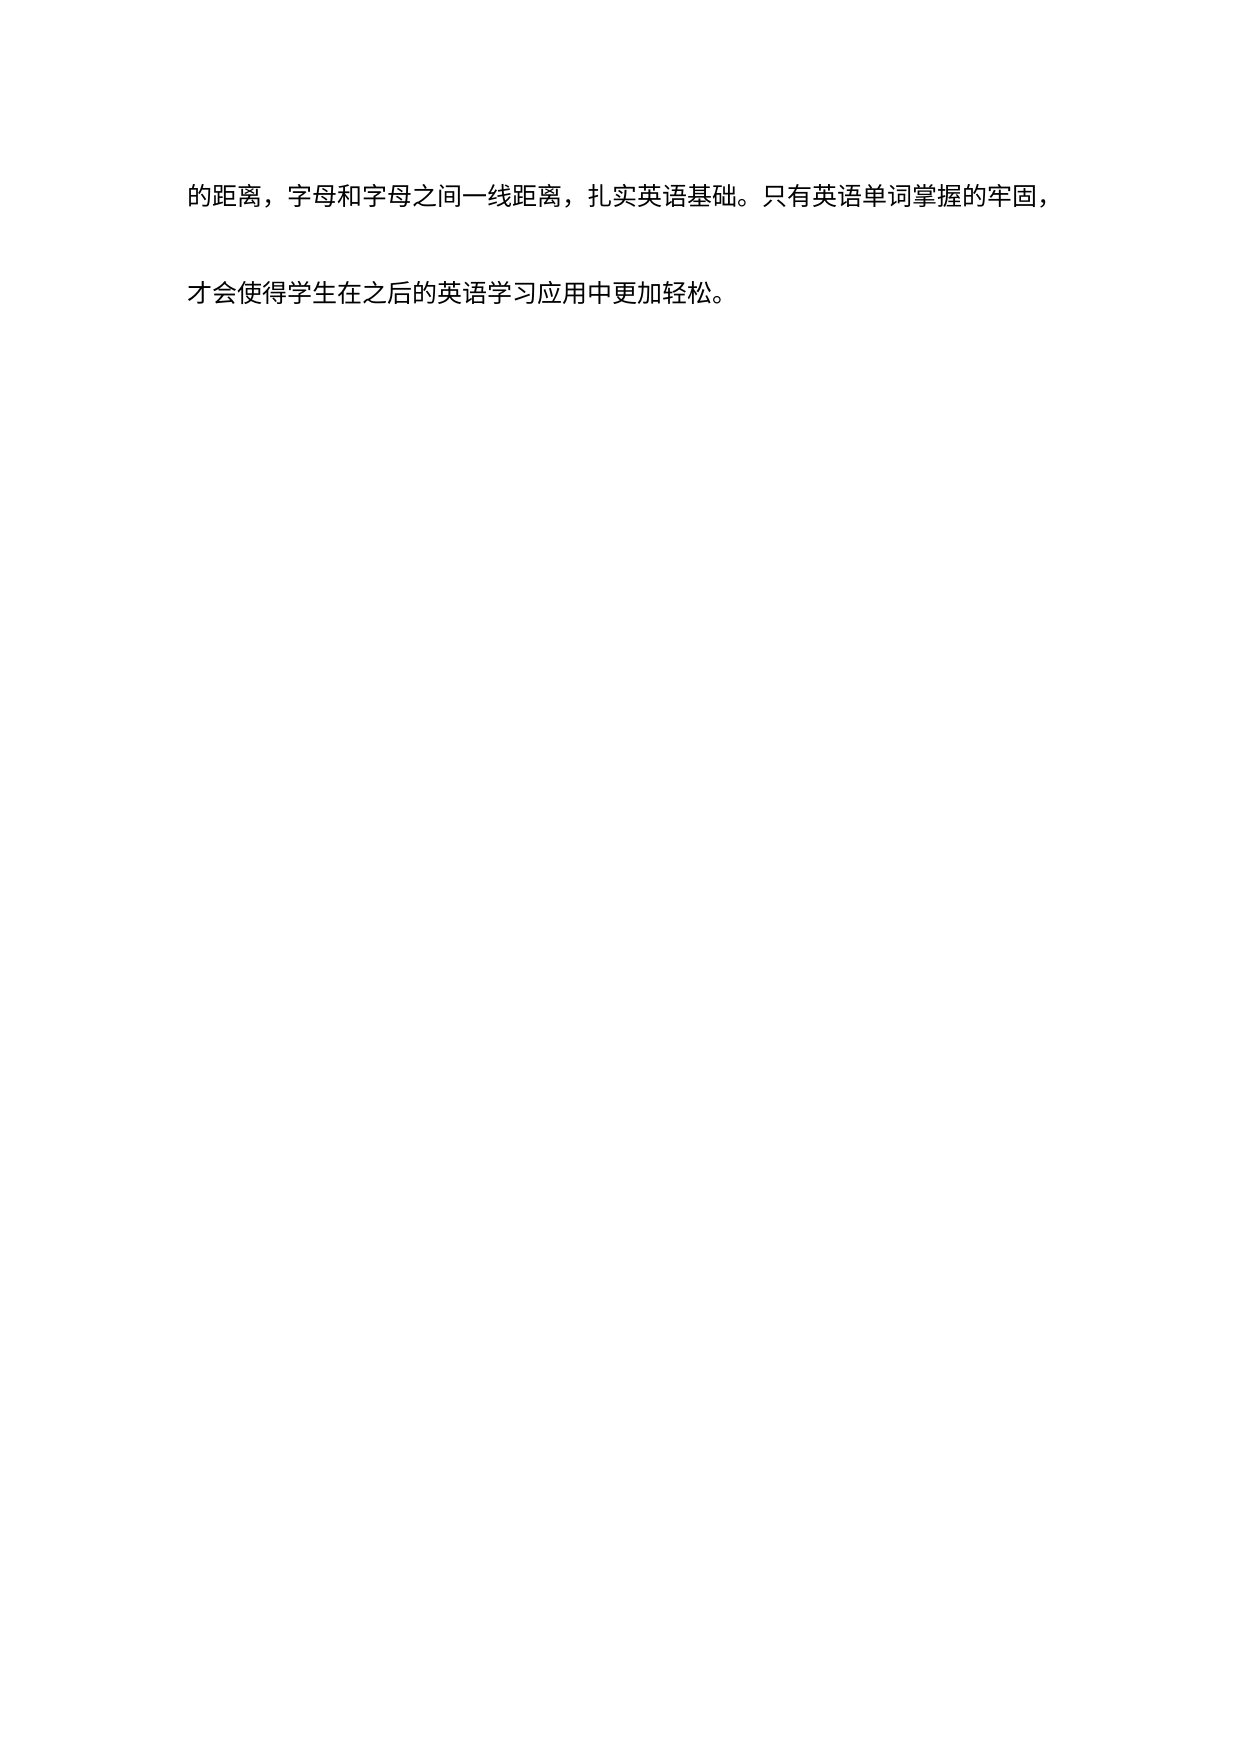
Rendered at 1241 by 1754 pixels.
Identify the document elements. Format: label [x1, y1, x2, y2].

text [187, 162, 1053, 324]
